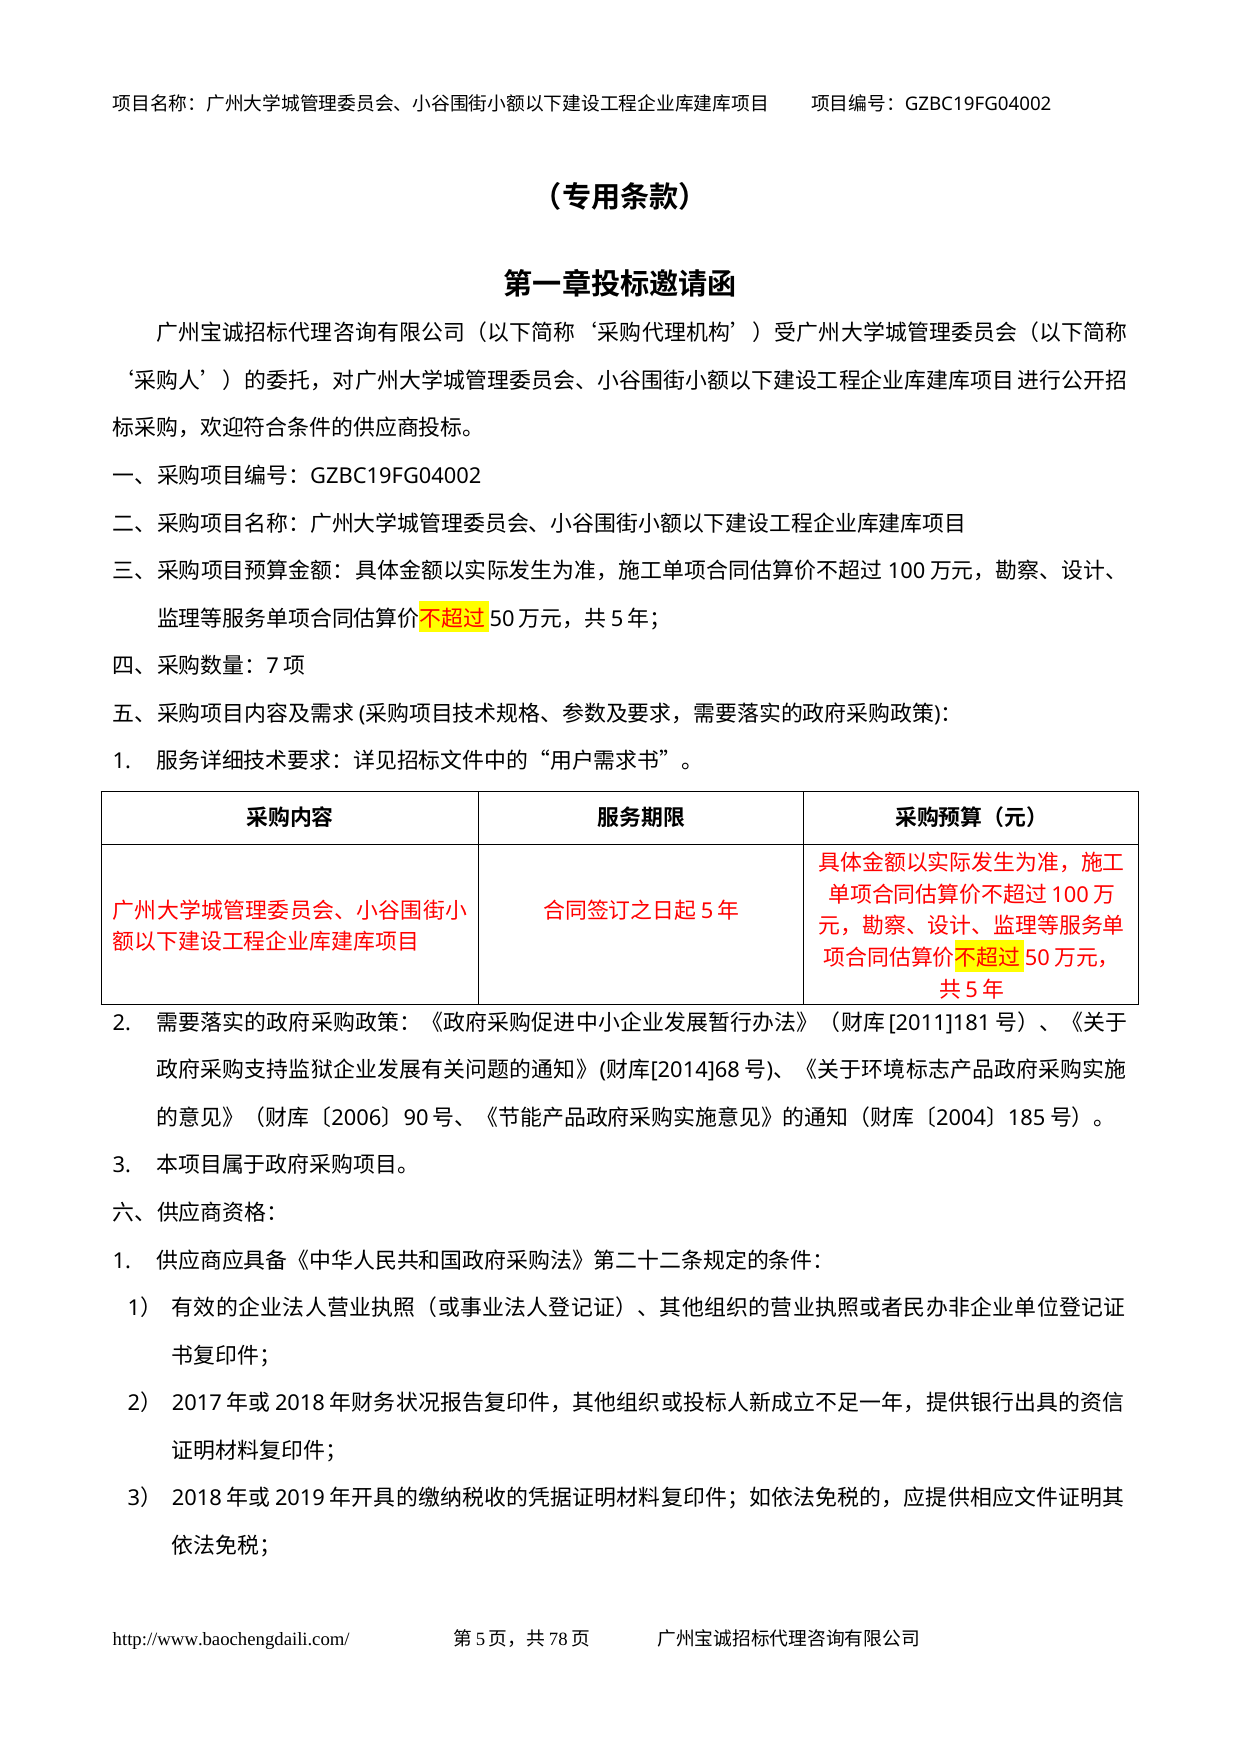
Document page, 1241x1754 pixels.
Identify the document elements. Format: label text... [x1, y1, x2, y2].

text 广州宝诚招标代理咨询有限公司（以下简称‘采购代理机构’）受广州大学城管理委员会（以下简称‘采购人’）的委托，对广州大学城管理委员会、小谷围街小额以下建设工程企业库建库项目进行公开招标采购，欢迎符合条件的供应商投标。 [112, 315, 1128, 442]
list 2018年或2019年开具的缴纳税收的凭据证明材料复印件；如依法免税的，应提供相应文件证明其依法免税； [127, 1480, 1128, 1560]
list 供应商应具备《中华人民共和国政府采购法》第二十二条规定的条件： [112, 1243, 1128, 1274]
list 采购项目编号：GZBC19FG04002 [112, 458, 1128, 490]
list 采购项目名称：广州大学城管理委员会、小谷围街小额以下建设工程企业库建库项目 [112, 506, 1128, 537]
table_header 采购内容 [102, 792, 478, 844]
list 2017年或2018年财务状况报告复印件，其他组织或投标人新成立不足一年，提供银行出具的资信证明材料复印件； [127, 1385, 1128, 1464]
table_header 服务期限 [479, 792, 803, 844]
list 服务详细技术要求：详见招标文件中的“用户需求书”。 [112, 743, 1128, 775]
table_cell 具体金额以实际发生为准，施工单项合同估算价不超过100万元，勘察、设计、监理等服务单项合同估算价不超过50万元，共5年 [804, 845, 1138, 1004]
list 采购项目内容及需求 (采购项目技术规格、参数及要求，需要落实的政府采购政策)： [112, 696, 1128, 728]
table_cell 合同签订之日起5年 [479, 845, 803, 1004]
table_cell 广州大学城管理委员会、小谷围街小额以下建设工程企业库建库项目 [102, 845, 478, 1004]
list 本项目属于政府采购项目。 [112, 1147, 1128, 1179]
list 有效的企业法人营业执照（或事业法人登记证）、其他组织的营业执照或者民办非企业单位登记证书复印件； [127, 1290, 1128, 1369]
text （专用条款） [112, 162, 1128, 227]
list 供应商资格： [112, 1195, 1128, 1227]
list 需要落实的政府采购政策：《政府采购促进中小企业发展暂行办法》（财库[2011]181号）、《关于政府采购支持监狱企业发展有关问题的通知》(财库[2014]68号)、《关于环境标志产品政府采购实施的意见》（财库〔2006〕90号、《节能产品政府采购实施意见》的通知（财库〔2004〕185号）。 [112, 1005, 1128, 1132]
table_header 采购预算（元） [804, 792, 1138, 844]
list 采购数量：7项 [112, 648, 1128, 680]
text 第一章投标邀请函 [112, 261, 1128, 303]
list 采购项目预算金额：具体金额以实际发生为准，施工单项合同估算价不超过100万元，勘察、设计、监理等服务单项合同估算价不超过50万元，共5年； [112, 553, 1128, 632]
